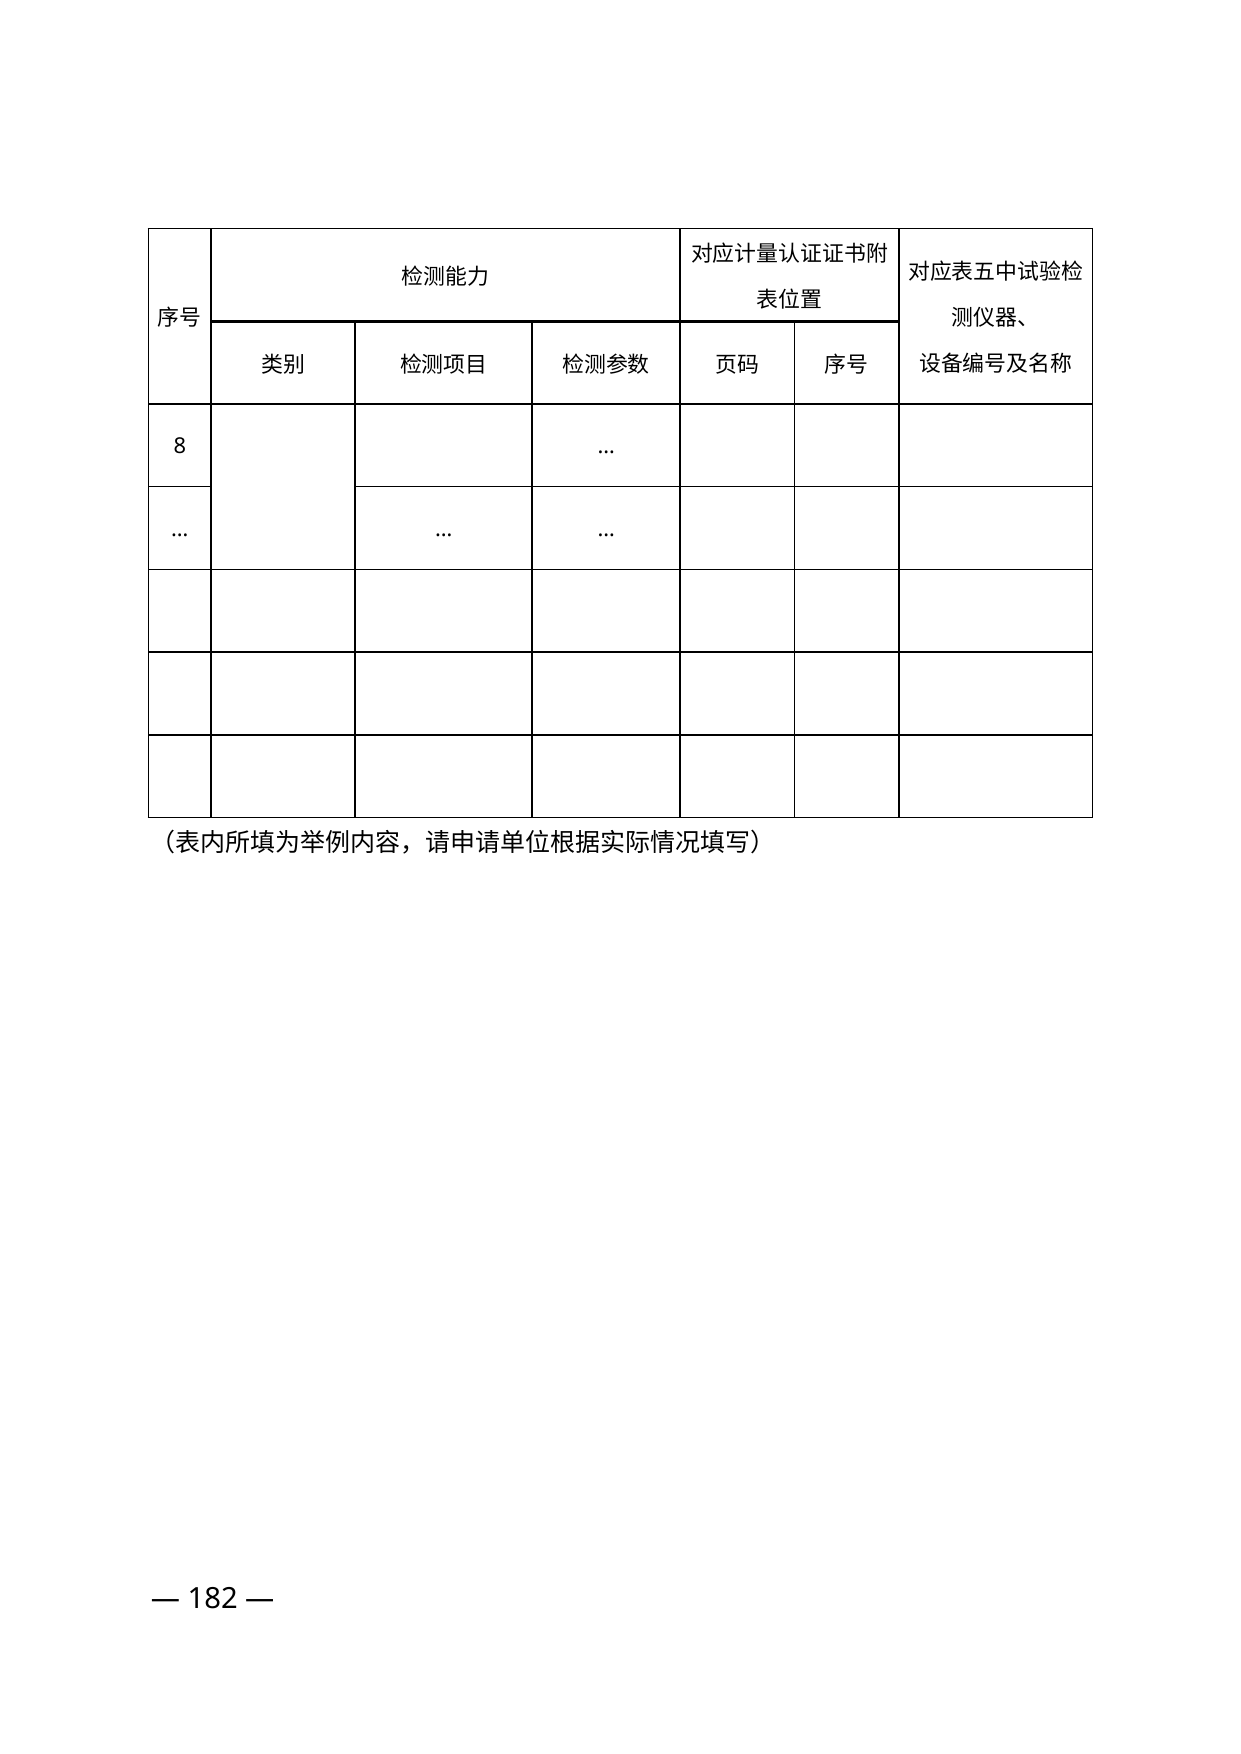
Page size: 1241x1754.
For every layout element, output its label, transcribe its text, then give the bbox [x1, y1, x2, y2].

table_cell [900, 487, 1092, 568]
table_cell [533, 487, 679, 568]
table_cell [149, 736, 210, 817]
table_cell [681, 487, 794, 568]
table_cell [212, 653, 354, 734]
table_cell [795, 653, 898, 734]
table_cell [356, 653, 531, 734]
text （表内所填为举例内容，请申请单位根据实际情况填写） [151, 818, 1089, 863]
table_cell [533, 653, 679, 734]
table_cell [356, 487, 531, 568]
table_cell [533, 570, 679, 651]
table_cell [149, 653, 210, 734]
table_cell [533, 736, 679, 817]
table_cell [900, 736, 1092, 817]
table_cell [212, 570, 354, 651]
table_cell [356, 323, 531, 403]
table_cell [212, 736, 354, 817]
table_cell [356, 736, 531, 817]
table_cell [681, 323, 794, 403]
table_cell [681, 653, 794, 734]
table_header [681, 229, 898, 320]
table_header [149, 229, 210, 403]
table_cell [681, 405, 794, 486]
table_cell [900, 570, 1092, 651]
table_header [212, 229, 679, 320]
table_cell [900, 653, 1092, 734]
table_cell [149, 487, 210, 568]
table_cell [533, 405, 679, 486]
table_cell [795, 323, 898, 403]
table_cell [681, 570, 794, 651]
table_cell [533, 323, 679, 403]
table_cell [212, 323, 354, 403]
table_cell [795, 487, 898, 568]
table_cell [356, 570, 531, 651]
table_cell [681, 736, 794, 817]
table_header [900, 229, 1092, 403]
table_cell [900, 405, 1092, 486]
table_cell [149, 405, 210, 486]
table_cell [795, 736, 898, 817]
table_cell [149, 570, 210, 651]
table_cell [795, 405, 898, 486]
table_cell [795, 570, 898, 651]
